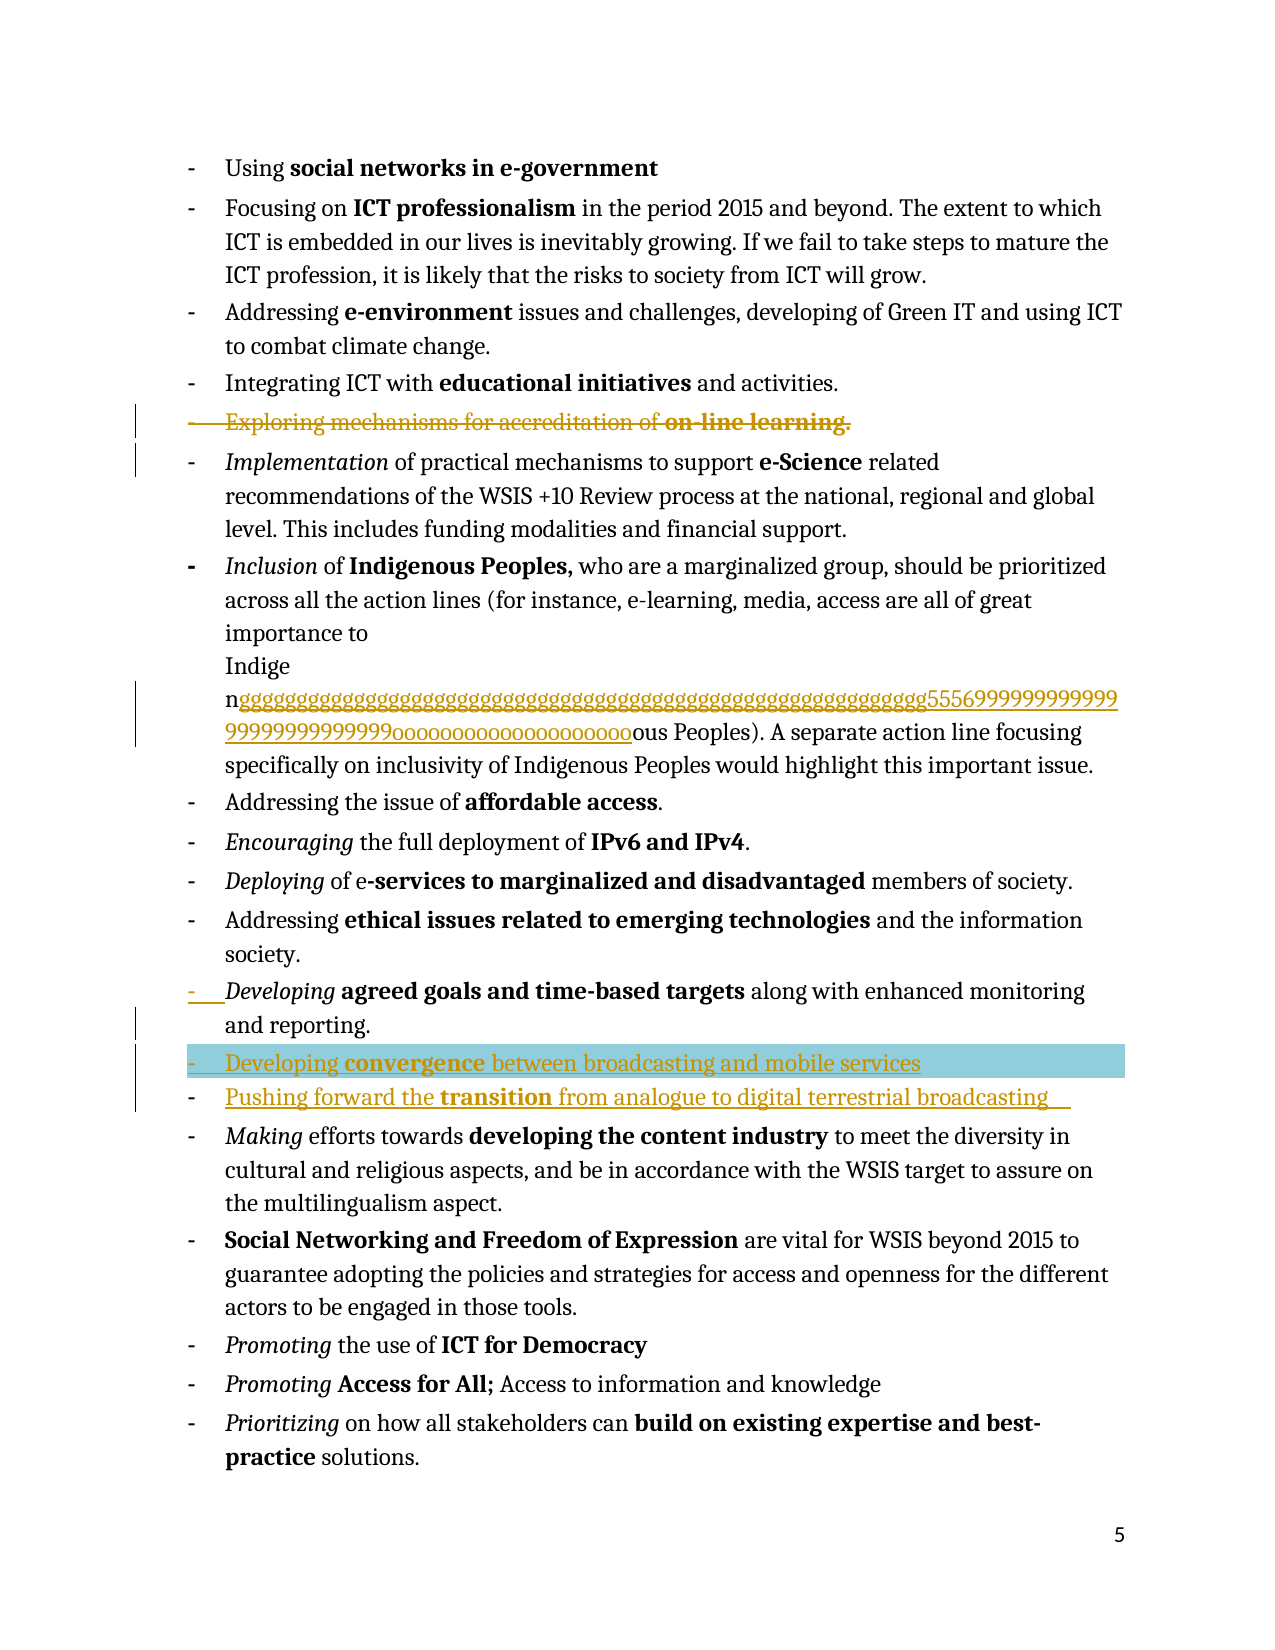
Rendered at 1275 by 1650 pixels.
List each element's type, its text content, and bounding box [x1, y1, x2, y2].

list Inclusion of Indigenous Peoples, who are a marginalized group, should be prioritized across all the action lines (for instance, e-learning, media, access are all of great importance to Indigenous Peoples). A separate action line focusing specifically on inclusivity of Indigenous Peoples would highlight this important issue. [187, 548, 1125, 780]
list Making efforts towards developing the content industry to meet the diversity in cultural and religious aspects, and be in accordance with the WSIS target to assure on the multilingualism aspect. [187, 1117, 1125, 1218]
list Implementation of practical mechanisms to support e-Science related recommendations of the WSIS +10 Review process at the national, regional and global level. This includes funding modalities and financial support. [187, 443, 1125, 543]
list Promoting the use of ICT for Democracy [187, 1326, 1125, 1360]
list Focusing on ICT professionalism in the period 2015 and beyond. The extent to which ICT is embedded in our lives is inevitably growing. If we fail to take steps to mature the ICT profession, it is likely that the risks to society from ICT will grow. [187, 189, 1125, 289]
list Encouraging the full deployment of IPv6 and IPv4. [187, 823, 1125, 857]
list Integrating ICT with educational initiatives and activities. [187, 365, 1125, 399]
list Addressing the issue of affordable access. [187, 784, 1125, 818]
list Deploying of e-services to marginalized and disadvantaged members of society. [187, 862, 1125, 896]
list Addressing e-environment issues and challenges, developing of Green IT and using ICT to combat climate change. [187, 293, 1125, 361]
list Developing agreed goals and time-based targets along with enhanced monitoring and reporting. [187, 973, 1125, 1040]
list Social Networking and Freedom of Expression are vital for WSIS beyond 2015 to guarantee adopting the policies and strategies for access and openness for the different actors to be engaged in those tools. [187, 1222, 1125, 1322]
list Using social networks in e-government [187, 150, 1125, 184]
list Addressing ethical issues related to emerging technologies and the information society. [187, 902, 1125, 969]
list Promoting Access for All; Access to information and knowledge [187, 1365, 1125, 1399]
list Prioritizing on how all stakeholders can build on existing expertise and best-practice solutions. [187, 1404, 1125, 1472]
